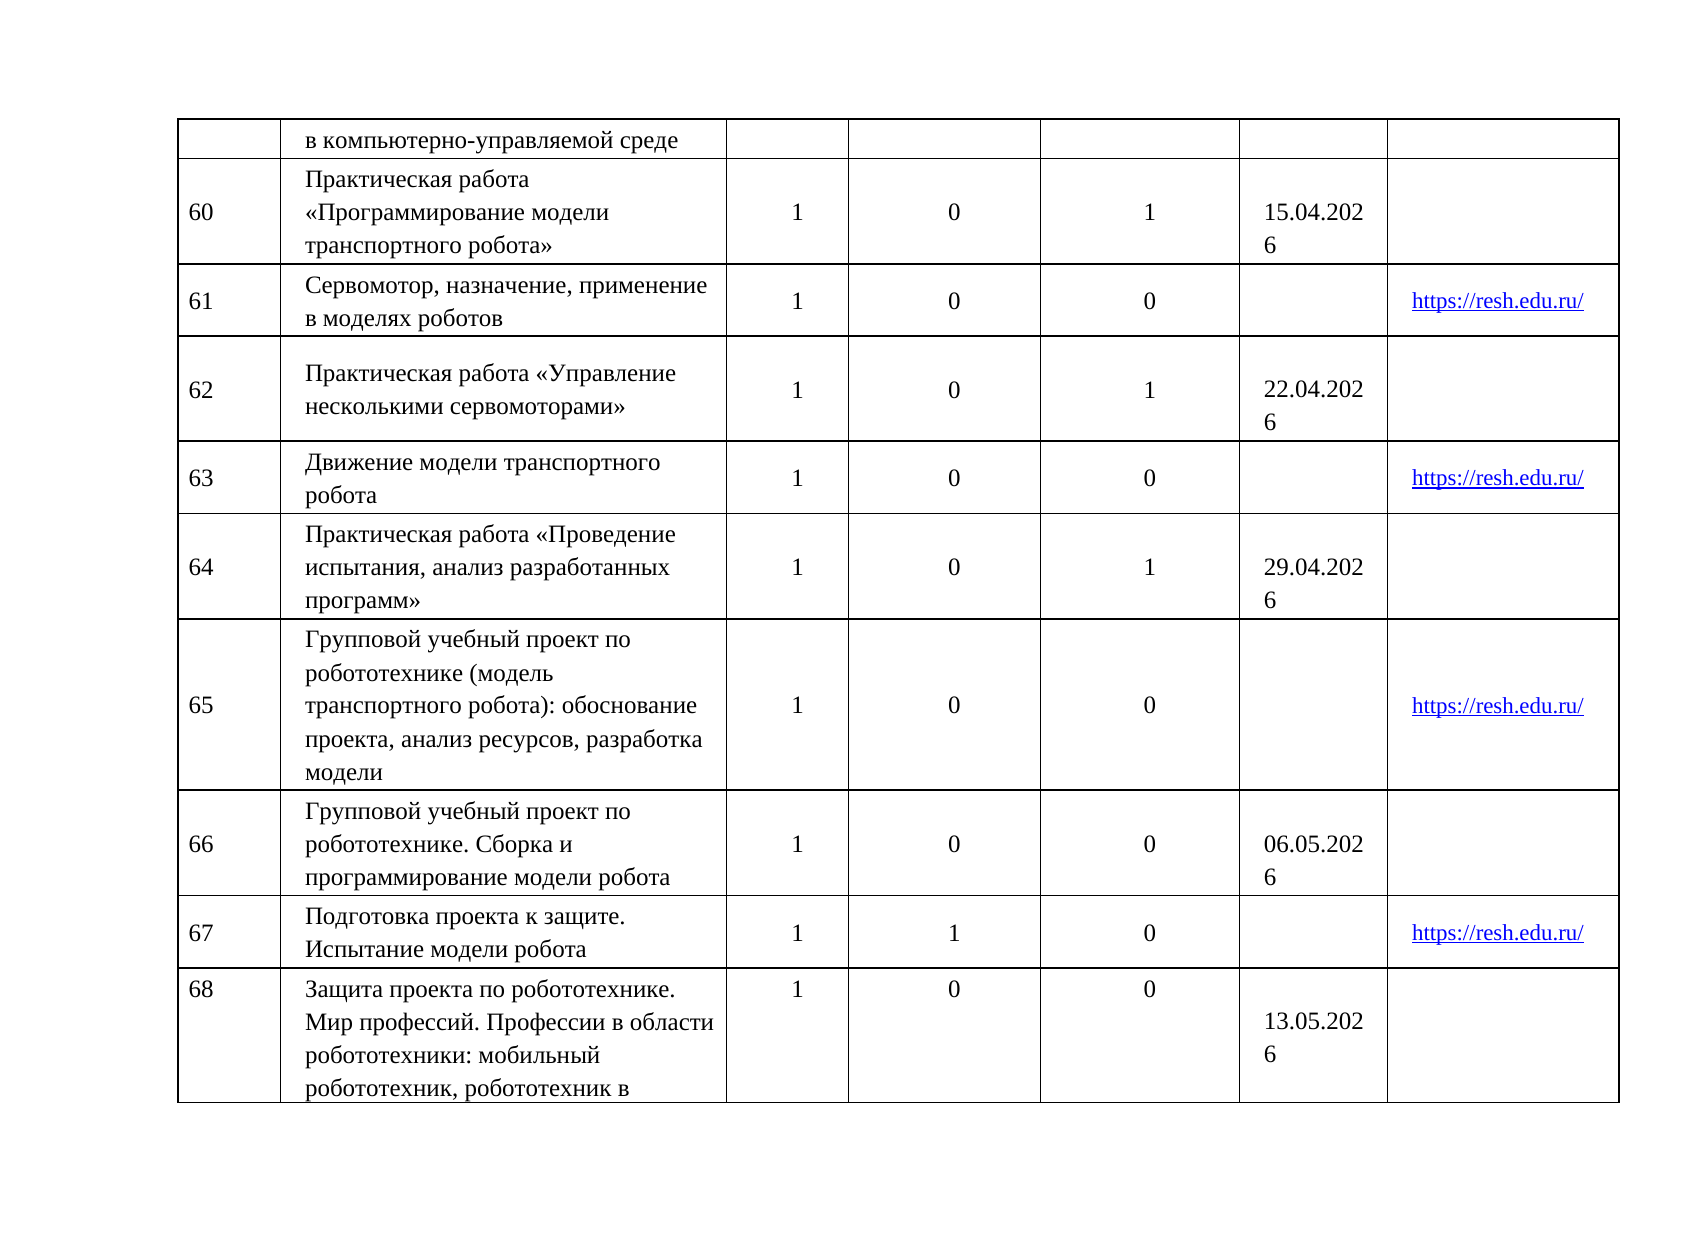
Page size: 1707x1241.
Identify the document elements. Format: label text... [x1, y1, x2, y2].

table_cell 1 [727, 120, 848, 157]
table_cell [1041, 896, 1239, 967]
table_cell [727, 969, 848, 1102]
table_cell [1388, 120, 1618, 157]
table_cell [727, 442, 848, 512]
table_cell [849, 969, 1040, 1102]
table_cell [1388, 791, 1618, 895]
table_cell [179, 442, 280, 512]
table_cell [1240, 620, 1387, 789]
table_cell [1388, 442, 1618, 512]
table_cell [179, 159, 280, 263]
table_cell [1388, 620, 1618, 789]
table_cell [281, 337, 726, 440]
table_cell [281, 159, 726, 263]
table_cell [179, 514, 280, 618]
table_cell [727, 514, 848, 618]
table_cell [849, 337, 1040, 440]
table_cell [281, 120, 726, 157]
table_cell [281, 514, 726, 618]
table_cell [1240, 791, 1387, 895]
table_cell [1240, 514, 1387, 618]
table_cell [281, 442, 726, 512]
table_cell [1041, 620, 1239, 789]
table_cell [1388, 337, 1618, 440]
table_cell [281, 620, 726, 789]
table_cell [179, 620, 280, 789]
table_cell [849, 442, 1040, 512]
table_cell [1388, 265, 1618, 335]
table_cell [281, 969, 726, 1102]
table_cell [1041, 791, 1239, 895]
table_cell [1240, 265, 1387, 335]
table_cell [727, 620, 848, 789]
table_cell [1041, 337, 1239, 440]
table_cell 0 [1041, 120, 1239, 157]
table_cell 0 [849, 120, 1040, 157]
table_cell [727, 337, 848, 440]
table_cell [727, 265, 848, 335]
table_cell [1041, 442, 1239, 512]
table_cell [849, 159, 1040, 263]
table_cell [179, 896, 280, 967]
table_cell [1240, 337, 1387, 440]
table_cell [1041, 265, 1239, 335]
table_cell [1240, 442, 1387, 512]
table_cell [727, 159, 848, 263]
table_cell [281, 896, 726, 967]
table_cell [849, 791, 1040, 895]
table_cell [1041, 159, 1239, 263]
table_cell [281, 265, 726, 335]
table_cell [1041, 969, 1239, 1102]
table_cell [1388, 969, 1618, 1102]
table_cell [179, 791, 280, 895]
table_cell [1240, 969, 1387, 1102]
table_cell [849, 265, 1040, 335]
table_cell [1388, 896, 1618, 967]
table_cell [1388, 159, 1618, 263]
table_cell 59 [179, 120, 280, 157]
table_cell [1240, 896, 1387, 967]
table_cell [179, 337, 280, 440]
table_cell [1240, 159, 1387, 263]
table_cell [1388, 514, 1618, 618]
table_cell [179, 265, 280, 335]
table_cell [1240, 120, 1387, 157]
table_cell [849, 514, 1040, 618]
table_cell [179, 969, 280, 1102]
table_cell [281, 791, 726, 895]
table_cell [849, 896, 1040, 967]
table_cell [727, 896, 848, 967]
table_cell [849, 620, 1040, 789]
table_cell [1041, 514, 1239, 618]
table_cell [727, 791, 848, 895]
